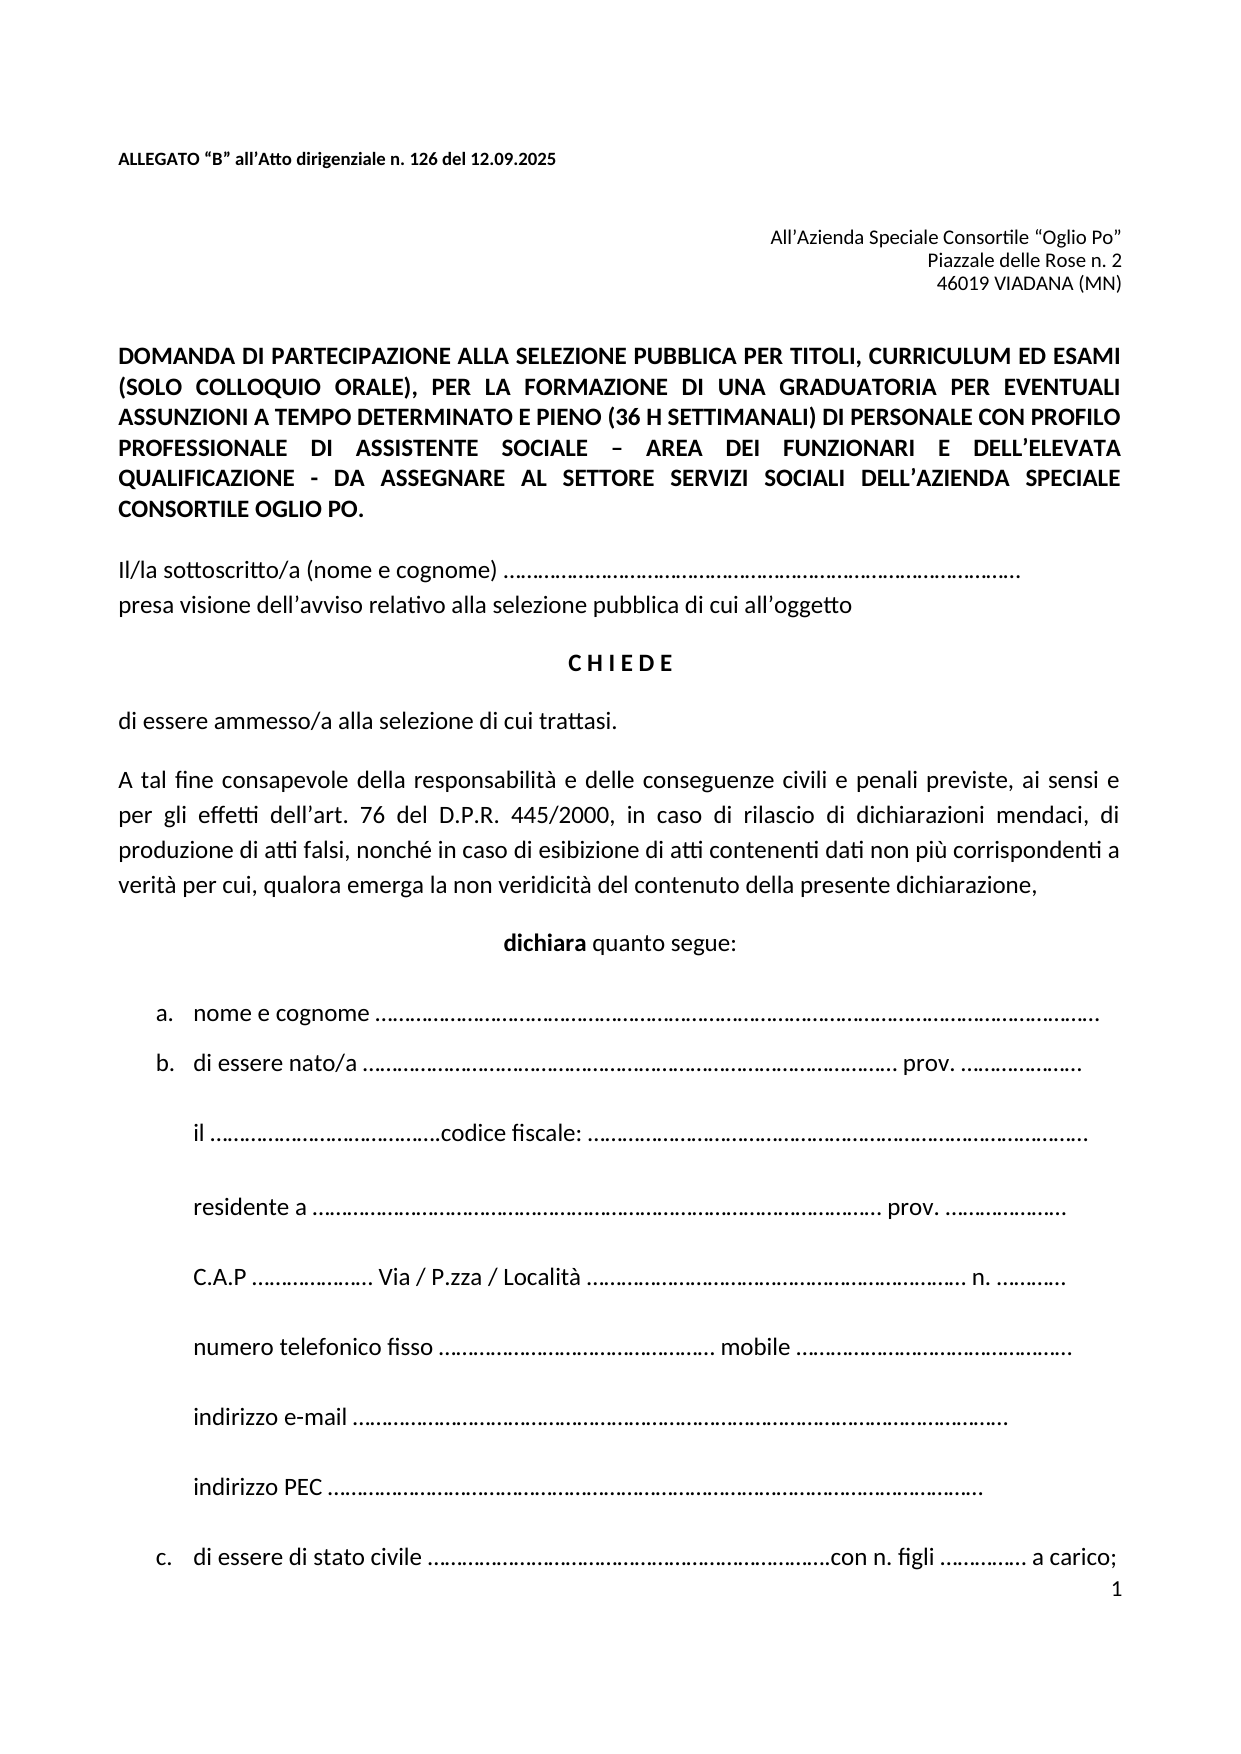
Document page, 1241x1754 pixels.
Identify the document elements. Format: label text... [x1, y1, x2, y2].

text C H I E D E [118, 647, 1122, 678]
text il ………………………………….codice fiscale: …………………………………………………………………………… [193, 1117, 1122, 1148]
list di essere nato/a ………………………………………………………………………………… prov. ………………… [156, 1047, 1122, 1078]
text A tal fine consapevole della responsabilità e delle conseguenze civili e penali previste, ai sensi e per gli effetti dell’art. 76 del D.P.R. 445/2000, in caso di rilascio di dichiarazioni mendaci, di produzione di atti falsi, nonché in caso di esibizione di atti contenenti dati non più corrispondenti a verità per cui, qualora emerga la non veridicità del contenuto della presente dichiarazione, [118, 764, 1122, 899]
text All’Azienda Speciale Consortile “Oglio Po” [118, 226, 1122, 249]
text DOMANDA DI PARTECIPAZIONE ALLA SELEZIONE PUBBLICA PER TITOLI, CURRICULUM ED ESAMI (SOLO COLLOQUIO ORALE), PER LA FORMAZIONE DI UNA GRADUATORIA PER EVENTUALI ASSUNZIONI A TEMPO DETERMINATO E PIENO (36 H SETTIMANALI) DI PERSONALE CON PROFILO PROFESSIONALE DI ASSISTENTE SOCIALE – AREA DEI FUNZIONARI E DELL’ELEVATA QUALIFICAZIONE - DA ASSEGNARE AL SETTORE SERVIZI SOCIALI DELL’AZIENDA SPECIALE CONSORTILE OGLIO PO. [118, 340, 1122, 523]
text numero telefonico fisso ………………………………………… mobile ………………………………………… [193, 1331, 1122, 1362]
text 46019 VIADANA (MN) [118, 272, 1122, 294]
text ALLEGATO “B” all’Atto dirigenziale n. 126 del 12.09.2025 [118, 148, 1122, 171]
list nome e cognome ……………………………………………………………………………………………………………… [156, 997, 1122, 1028]
text C.A.P ………………… Via / P.zza / Località ………………………………………………………… n. ………… [193, 1261, 1122, 1292]
text dichiara quanto segue: [118, 927, 1122, 958]
text Piazzale delle Rose n. 2 [118, 249, 1122, 272]
text indirizzo e-mail …………………………………………………………………………………………………… [193, 1401, 1122, 1432]
text residente a ……………………………………………………………………………………… prov. ………………… [193, 1191, 1122, 1222]
text di essere ammesso/a alla selezione di cui trattasi. [118, 705, 1122, 736]
list di essere di stato civile …………………………………………………………….con n. figli …………… a carico; [156, 1541, 1122, 1572]
text indirizzo PEC …………………………………………………………………………………………………… [193, 1471, 1122, 1502]
text Il/la sottoscritto/a (nome e cognome) ……………………………………………………………………………… [118, 554, 1122, 584]
text presa visione dell’avviso relativo alla selezione pubblica di cui all’oggetto [118, 589, 1122, 619]
